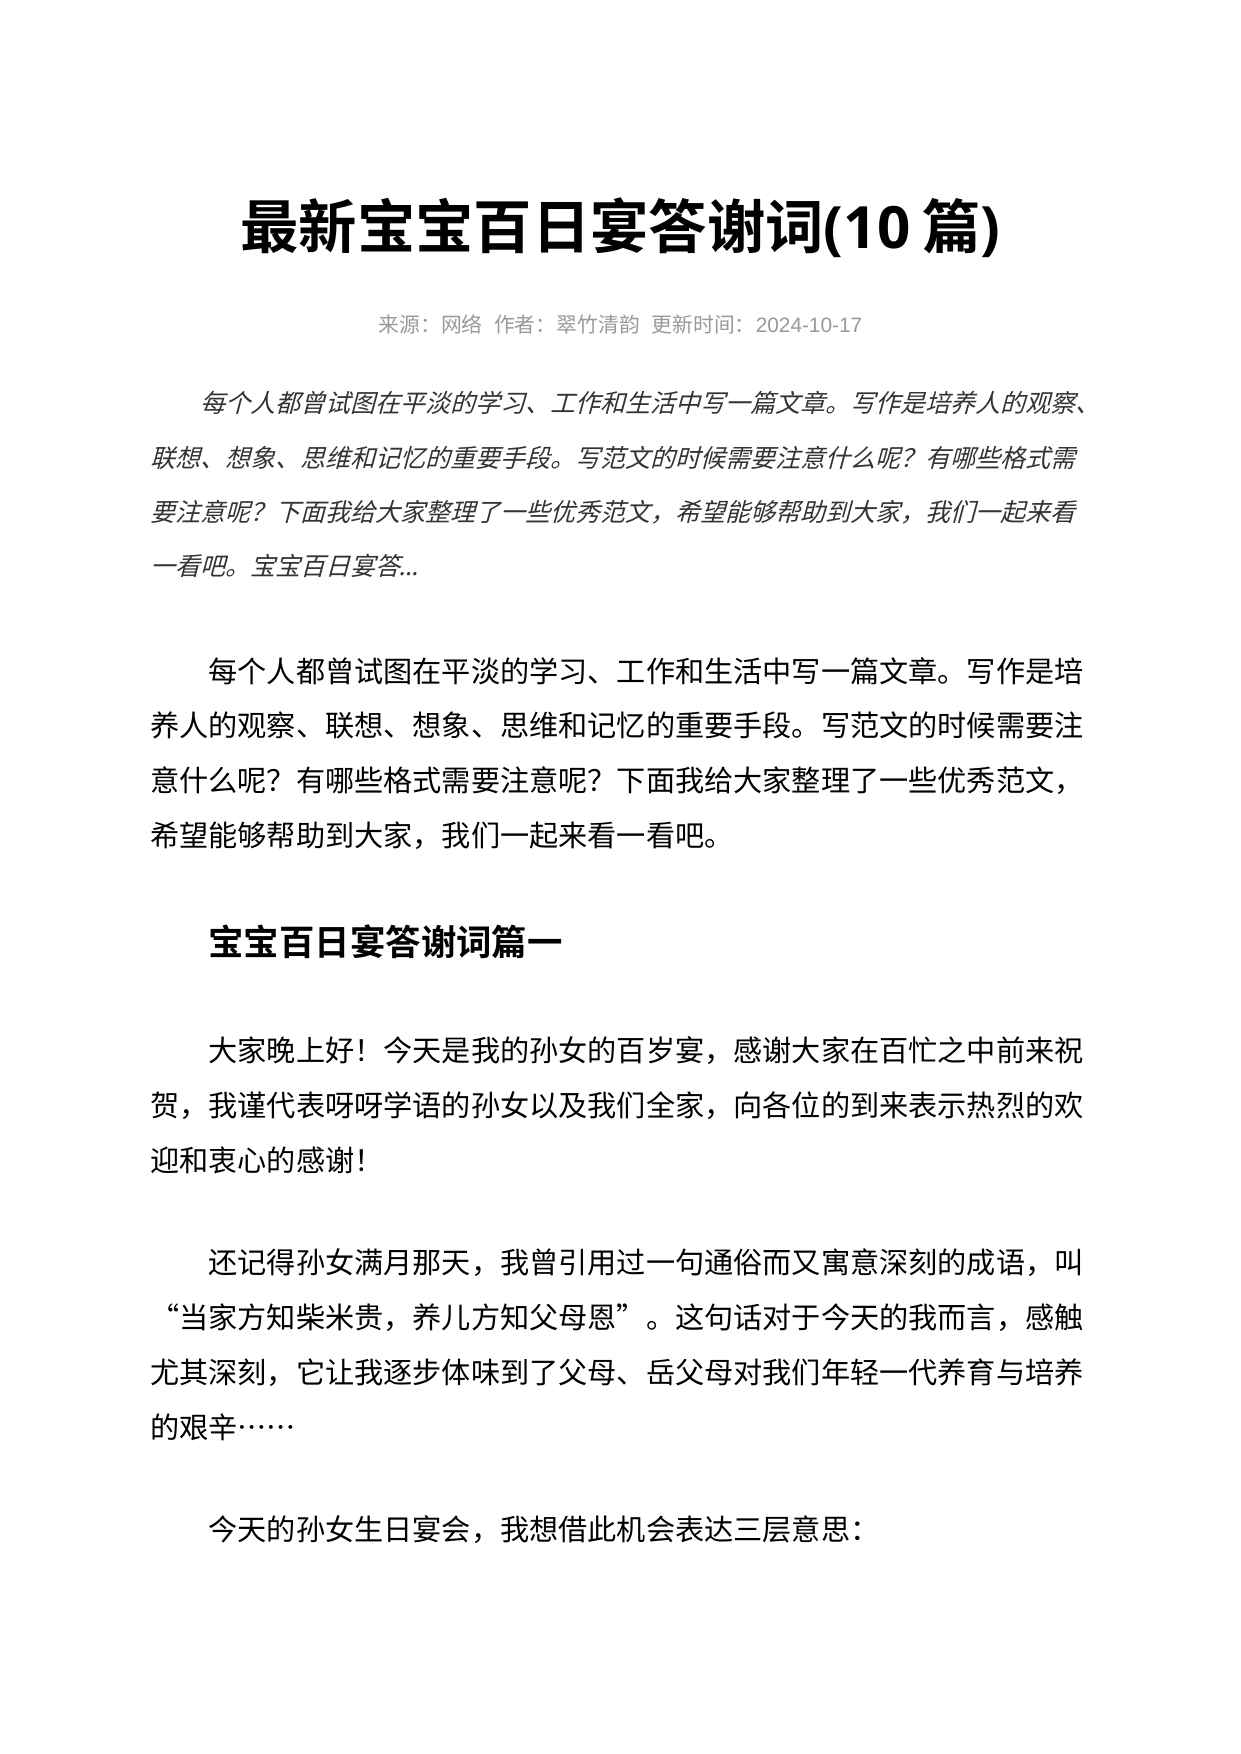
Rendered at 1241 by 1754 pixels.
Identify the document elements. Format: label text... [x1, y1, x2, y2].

text 今天的孙女生日宴会，我想借此机会表达三层意思： [150, 1506, 1090, 1548]
subtitle 最新宝宝百日宴答谢词(10篇) [150, 181, 1090, 266]
text 来源：网络 作者：翠竹清韵 更新时间：2024-10-17 [150, 313, 1090, 337]
text 宝宝百日宴答谢词篇一 [150, 914, 1090, 966]
text 大家晚上好！今天是我的孙女的百岁宴，感谢大家在百忙之中前来祝贺，我谨代表呀呀学语的孙女以及我们全家，向各位的到来表示热烈的欢迎和衷心的感谢！ [150, 1028, 1090, 1180]
text 每个人都曾试图在平淡的学习、工作和生活中写一篇文章。写作是培养人的观察、联想、想象、思维和记忆的重要手段。写范文的时候需要注意什么呢？有哪些格式需要注意呢？下面我给大家整理了一些优秀范文，希望能够帮助到大家，我们一起来看一看吧。 [150, 648, 1090, 855]
text 每个人都曾试图在平淡的学习、工作和生活中写一篇文章。写作是培养人的观察、联想、想象、思维和记忆的重要手段。写范文的时候需要注意什么呢？有哪些格式需要注意呢？下面我给大家整理了一些优秀范文，希望能够帮助到大家，我们一起来看一看吧。宝宝百日宴答... [150, 384, 1090, 583]
text 还记得孙女满月那天，我曾引用过一句通俗而又寓意深刻的成语，叫“当家方知柴米贵，养儿方知父母恩”。这句话对于今天的我而言，感触尤其深刻，它让我逐步体味到了父母、岳父母对我们年轻一代养育与培养的艰辛…… [150, 1239, 1090, 1447]
